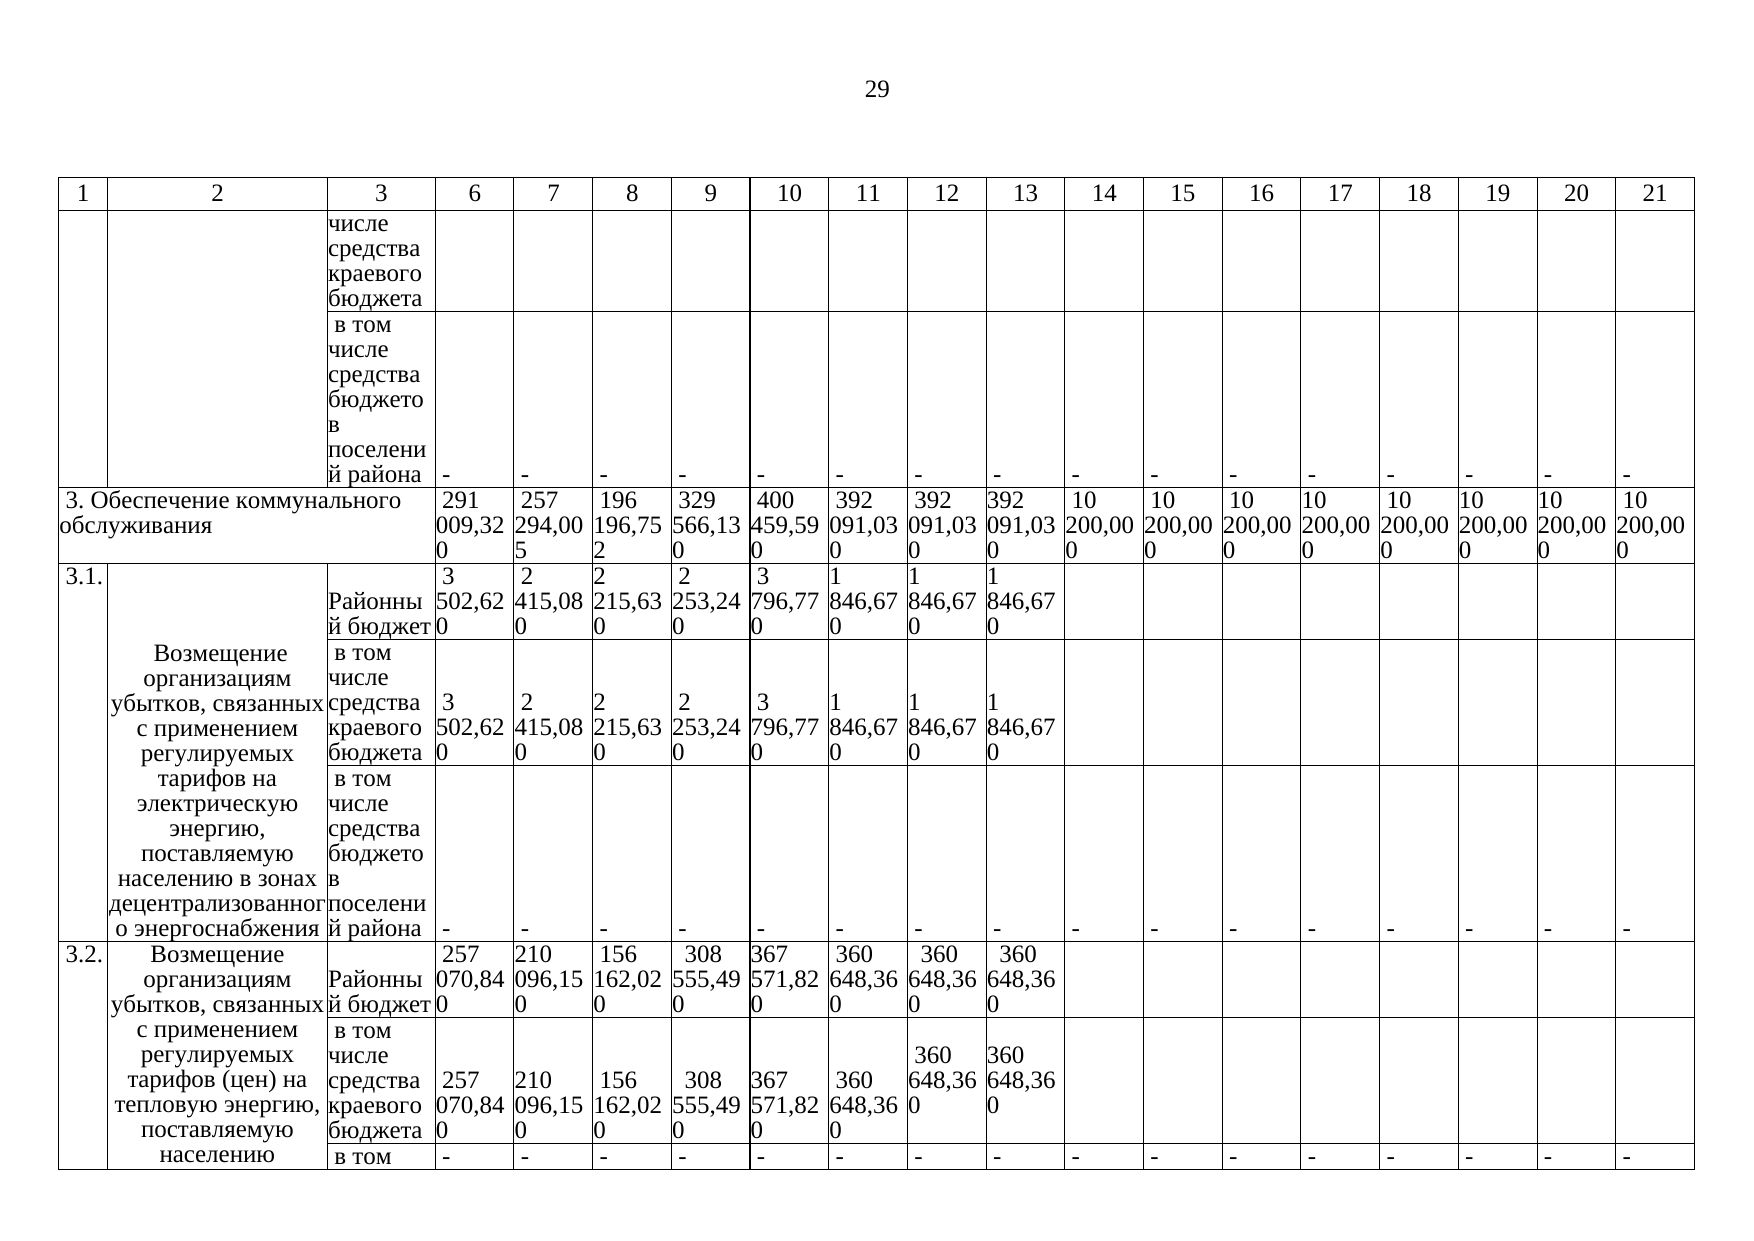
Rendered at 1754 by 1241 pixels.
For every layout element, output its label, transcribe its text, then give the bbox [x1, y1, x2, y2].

table_cell - [751, 312, 828, 487]
table_cell - [1380, 312, 1458, 487]
table_cell 367 571,820 [751, 942, 828, 1017]
table_cell - [672, 312, 749, 487]
table_cell - [1380, 766, 1458, 941]
table_cell 3 796,770 [751, 564, 828, 639]
table_cell 156 162,020 [593, 942, 671, 1017]
table_cell - [908, 211, 986, 311]
table_cell - [1223, 312, 1300, 487]
table_cell - [829, 211, 907, 311]
table_cell 2 253,240 [672, 564, 749, 639]
table_cell [1538, 942, 1615, 1017]
table_cell - [593, 766, 671, 941]
table_cell - [1459, 312, 1537, 487]
table_cell - [987, 312, 1064, 487]
table_cell - [1223, 1144, 1300, 1169]
table_header 17 [1301, 178, 1379, 210]
table_cell - [514, 211, 592, 311]
table_cell - [593, 312, 671, 487]
table_cell [1380, 564, 1458, 639]
table_cell 156 162,020 [593, 1018, 671, 1143]
table_cell - [1459, 1144, 1537, 1169]
table_header 18 [1380, 178, 1458, 210]
table_cell - [1459, 766, 1537, 941]
table_cell 360 648,360 [908, 1018, 986, 1143]
table_header 21 [1616, 178, 1694, 210]
table_cell [1223, 1018, 1300, 1143]
table_cell 257 070,840 [436, 942, 513, 1017]
table_header 14 [1065, 178, 1143, 210]
table_cell - [1301, 766, 1379, 941]
table_header 12 [908, 178, 986, 210]
table_cell - [908, 766, 986, 941]
table_cell [1065, 1018, 1143, 1143]
table_cell - [672, 211, 749, 311]
table_cell 196 196,752 [593, 488, 671, 563]
table_cell - [1538, 1144, 1615, 1169]
table_header 13 [987, 178, 1064, 210]
table_cell 257 294,005 [514, 488, 592, 563]
table_cell - [1616, 766, 1694, 941]
table_cell [1301, 564, 1379, 639]
table_cell 360 648,360 [987, 942, 1064, 1017]
table_cell [1223, 640, 1300, 765]
table_cell [1459, 1018, 1537, 1143]
table_cell - [1616, 312, 1694, 487]
table_cell 10 200,000 [1223, 488, 1300, 563]
table_cell 2 253,240 [672, 640, 749, 765]
table_cell [1616, 1018, 1694, 1143]
table_cell - [1065, 766, 1143, 941]
table_cell 3.1. [59, 564, 107, 941]
table_cell 400 459,590 [751, 488, 828, 563]
table_cell - [1144, 211, 1222, 311]
table_cell - [514, 1144, 592, 1169]
table_cell 2 415,080 [514, 564, 592, 639]
table_cell 329 566,130 [672, 488, 749, 563]
table_cell [1223, 564, 1300, 639]
table_cell 392 091,030 [987, 488, 1064, 563]
table_cell [1144, 1018, 1222, 1143]
table_cell - [1065, 211, 1143, 311]
table_cell [1380, 942, 1458, 1017]
table_cell - [593, 1144, 671, 1169]
table_header 9 [672, 178, 749, 210]
table_cell [1380, 640, 1458, 765]
table_cell 1 846,670 [908, 640, 986, 765]
table_cell - [1144, 312, 1222, 487]
table_cell [1065, 942, 1143, 1017]
table_cell - [751, 1144, 828, 1169]
table_cell - [1301, 211, 1379, 311]
table_cell - [1065, 1144, 1143, 1169]
table_cell 210 096,150 [514, 1018, 592, 1143]
table_cell 2 415,080 [514, 640, 592, 765]
table_cell - [1380, 1144, 1458, 1169]
table_cell - [1301, 1144, 1379, 1169]
table_cell - [829, 1144, 907, 1169]
table_cell 1 846,670 [987, 564, 1064, 639]
table_cell в том числе средства краевого бюджета [328, 211, 435, 311]
table_cell 2 215,630 [593, 564, 671, 639]
table_cell 210 096,150 [514, 942, 592, 1017]
table_cell - [1616, 1144, 1694, 1169]
table_cell - [436, 766, 513, 941]
table_cell - [987, 1144, 1064, 1169]
table_cell 10 200,000 [1380, 488, 1458, 563]
table_cell 360 648,360 [829, 1018, 907, 1143]
table_cell [1144, 942, 1222, 1017]
table_cell 3.2. [59, 942, 107, 1169]
table_cell 392 091,030 [908, 488, 986, 563]
table_cell - [1223, 211, 1300, 311]
table_cell 2 215,630 [593, 640, 671, 765]
table_cell - [908, 1144, 986, 1169]
table_cell - [1538, 312, 1615, 487]
table_cell - [436, 312, 513, 487]
table_cell [1616, 640, 1694, 765]
table_cell 367 571,820 [751, 1018, 828, 1143]
table_cell - [829, 766, 907, 941]
table_header 16 [1223, 178, 1300, 210]
table_cell 257 070,840 [436, 1018, 513, 1143]
table_cell 392 091,030 [829, 488, 907, 563]
table_cell 3 502,620 [436, 564, 513, 639]
table_cell [1301, 942, 1379, 1017]
table_cell [1380, 1018, 1458, 1143]
table_header 7 [514, 178, 592, 210]
table_header 15 [1144, 178, 1222, 210]
table_cell в том числе средства краевого бюджета [328, 1018, 435, 1143]
table_cell 360 648,360 [829, 942, 907, 1017]
table_header 6 [436, 178, 513, 210]
table_cell - [672, 1144, 749, 1169]
table_cell [1459, 942, 1537, 1017]
table_header 1 [59, 178, 107, 210]
table_cell - [514, 312, 592, 487]
table_cell [1538, 640, 1615, 765]
table_cell - [751, 766, 828, 941]
table_header 11 [829, 178, 907, 210]
table_cell 3. Обеспечение коммунального обслуживания [59, 488, 435, 563]
table_cell 360 648,360 [908, 942, 986, 1017]
table_cell - [1459, 211, 1537, 311]
table_header 20 [1538, 178, 1615, 210]
table_cell в том числе средства краевого бюджета [328, 640, 435, 765]
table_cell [328, 1144, 435, 1169]
table_cell 10 200,000 [1065, 488, 1143, 563]
table_cell Возмещение организациям убытков, связанных с применением регулируемых тарифов (цен) на тепловую энергию, поставляемую населению [108, 942, 327, 1169]
table_cell 10 200,000 [1616, 488, 1694, 563]
table_cell - [1144, 1144, 1222, 1169]
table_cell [328, 312, 435, 487]
table_cell - [908, 312, 986, 487]
table_cell 1 846,670 [987, 640, 1064, 765]
table_cell - [514, 766, 592, 941]
table_cell Районный бюджет [328, 564, 435, 639]
table_cell 1 846,670 [829, 640, 907, 765]
table_cell 3 502,620 [436, 640, 513, 765]
table_header 19 [1459, 178, 1537, 210]
table_cell - [593, 211, 671, 311]
table_cell [1301, 1018, 1379, 1143]
table_cell - [1616, 211, 1694, 311]
table_cell 360 648,360 [987, 1018, 1064, 1143]
table_cell - [436, 1144, 513, 1169]
table_cell 3 796,770 [751, 640, 828, 765]
table_cell Возмещение организациям убытков, связанных с применением регулируемых тарифов на электрическую энергию, поставляемую населению в зонах децентрализованного энергоснабжения [108, 564, 327, 941]
table_cell [1459, 564, 1537, 639]
table_cell - [987, 211, 1064, 311]
table_cell - [1301, 312, 1379, 487]
table_cell - [436, 211, 513, 311]
table_cell - [829, 312, 907, 487]
table_cell 10 200,000 [1301, 488, 1379, 563]
table_cell - [751, 211, 828, 311]
table_cell [1065, 564, 1143, 639]
table_cell [1538, 1018, 1615, 1143]
table_cell 1 846,670 [829, 564, 907, 639]
table_cell - [1223, 766, 1300, 941]
table_cell 308 555,490 [672, 1018, 749, 1143]
table_cell 10 200,000 [1459, 488, 1537, 563]
table_cell - [1065, 312, 1143, 487]
table_cell [1223, 942, 1300, 1017]
table_cell [1459, 640, 1537, 765]
table_cell [1616, 942, 1694, 1017]
table_cell - [1538, 211, 1615, 311]
table_cell [1616, 564, 1694, 639]
table_cell Районный бюджет [328, 942, 435, 1017]
table_cell 10 200,000 [1538, 488, 1615, 563]
table_cell 10 200,000 [1144, 488, 1222, 563]
table_cell в том числе средства бюджетов поселений района [328, 766, 435, 941]
table_cell [1301, 640, 1379, 765]
table_cell - [1538, 766, 1615, 941]
table_cell [1538, 564, 1615, 639]
table_cell - [987, 766, 1064, 941]
table_cell [1144, 564, 1222, 639]
table_cell 291 009,320 [436, 488, 513, 563]
table_header 10 [751, 178, 828, 210]
table_cell - [1380, 211, 1458, 311]
table_cell 1 846,670 [908, 564, 986, 639]
table_header 3 [328, 178, 435, 210]
table_cell 308 555,490 [672, 942, 749, 1017]
table_header 2 [108, 178, 327, 210]
table_cell [1065, 640, 1143, 765]
table_cell - [1144, 766, 1222, 941]
table_cell - [672, 766, 749, 941]
table_cell [1144, 640, 1222, 765]
table_header 8 [593, 178, 671, 210]
